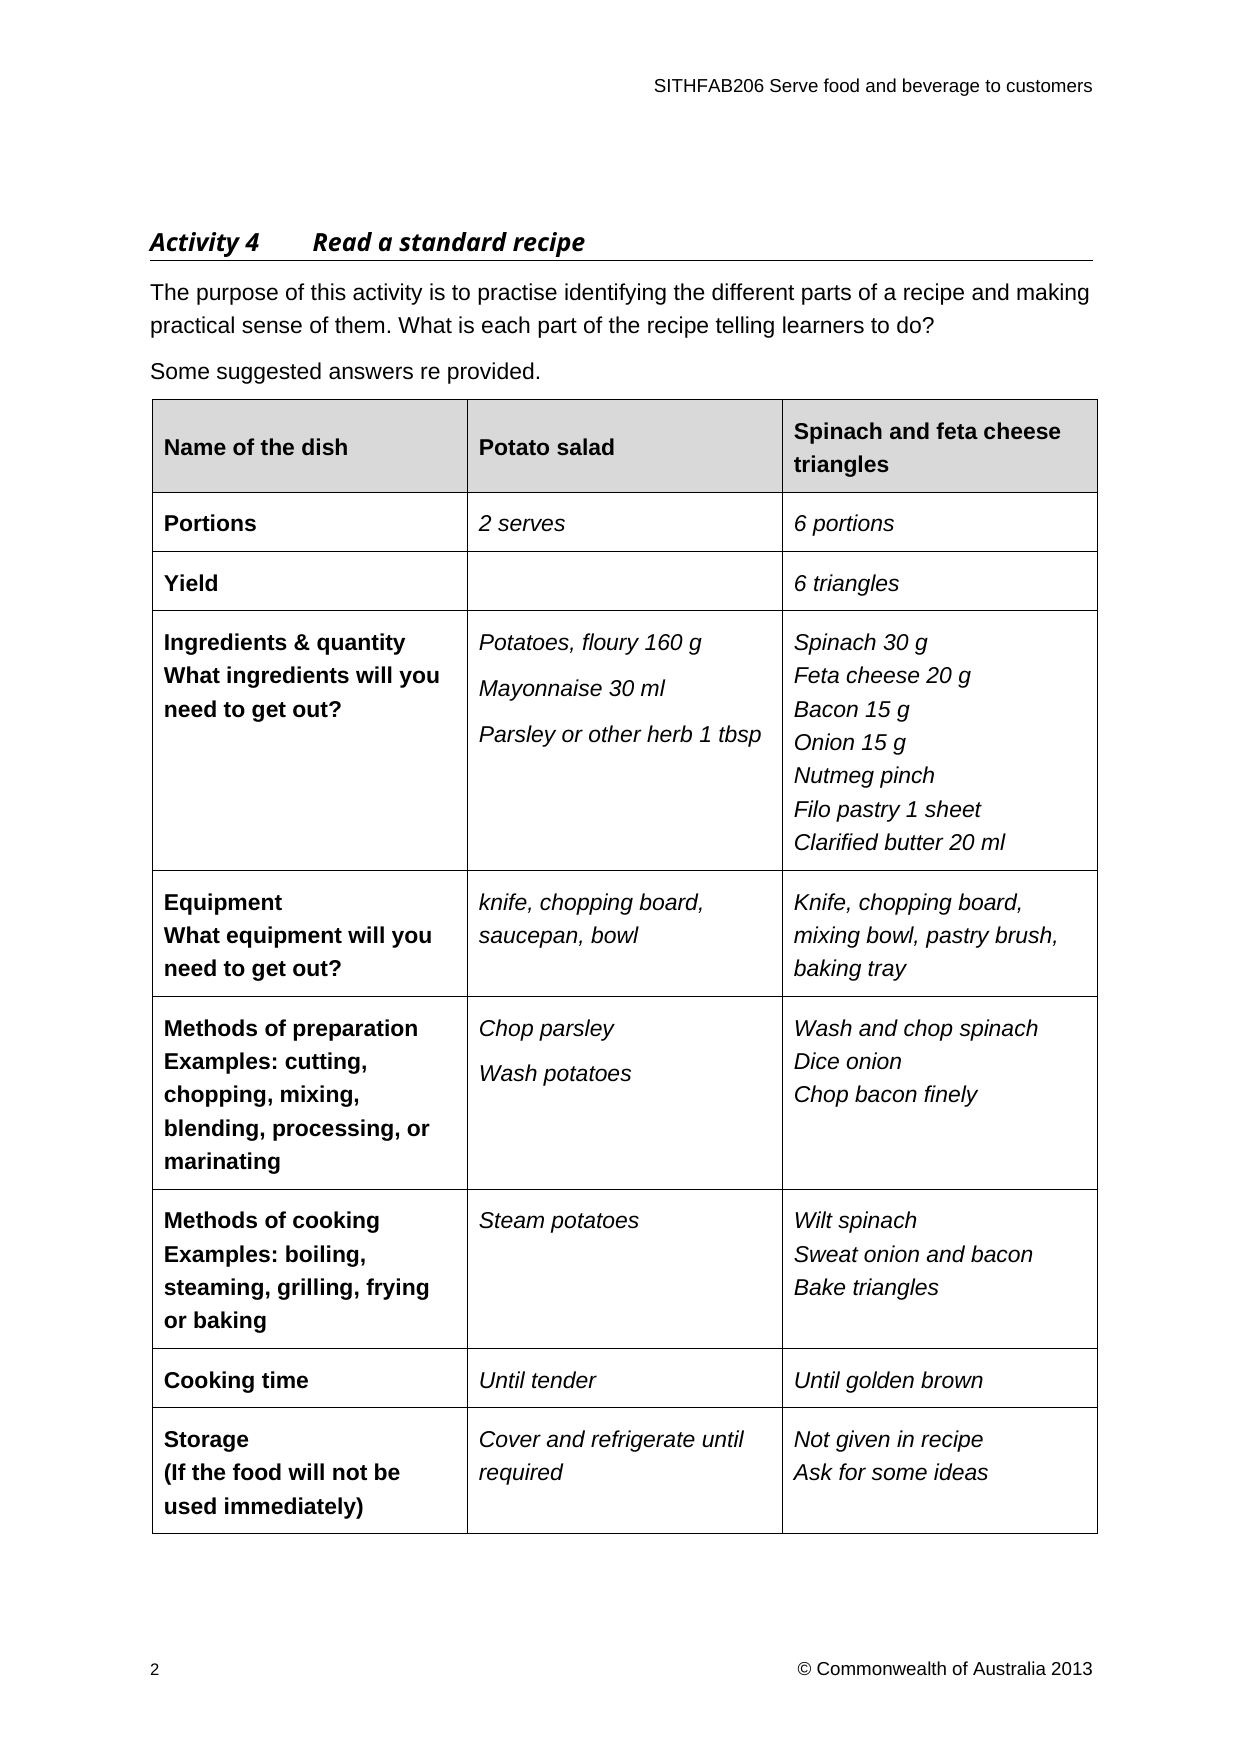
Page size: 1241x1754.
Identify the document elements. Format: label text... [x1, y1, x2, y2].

table_header Spinach and feta cheese triangles [783, 400, 1097, 492]
table_cell Knife, chopping board, mixing bowl, pastry brush, baking tray [783, 871, 1097, 996]
table_header Name of the dish [153, 400, 467, 492]
table_cell Wilt spinach Sweat onion and bacon Bake triangles [783, 1190, 1097, 1348]
table_cell Wash and chop spinach Dice onion Chop bacon finely [783, 997, 1097, 1188]
table_cell Cover and refrigerate until required [468, 1408, 782, 1533]
table_cell 6 portions [783, 493, 1097, 551]
table_cell Spinach 30 g Feta cheese 20 g Bacon 15 g Onion 15 g Nutmeg pinch Filo pastry 1 sheet Clarified butter 20 ml [783, 611, 1097, 870]
table_cell Yield [153, 552, 467, 610]
table_cell Cooking time [153, 1349, 467, 1407]
table_cell Methods of cooking Examples: boiling, steaming, grilling, frying or baking [153, 1190, 467, 1348]
table_cell Equipment What equipment will you need to get out? [153, 871, 467, 996]
table_cell 6 triangles [783, 552, 1097, 610]
table_cell Until tender [468, 1349, 782, 1407]
table_cell knife, chopping board, saucepan, bowl [468, 871, 782, 996]
table_cell 2 serves [468, 493, 782, 551]
text The purpose of this activity is to practise identifying the different parts of a recipe and making practical sense of them. What is each part of the recipe telling learners to do? [150, 274, 1093, 341]
table_cell Storage (If the food will not be used immediately) [153, 1408, 467, 1533]
table_cell Portions [153, 493, 467, 551]
table_cell Methods of preparation Examples: cutting, chopping, mixing, blending, processing, or marinating [153, 997, 467, 1188]
table_cell Potatoes, floury 160 g Mayonnaise 30 ml Parsley or other herb 1 tbsp [468, 611, 782, 870]
table_cell Not given in recipe Ask for some ideas [783, 1408, 1097, 1533]
text Some suggested answers re provided. [150, 353, 1093, 386]
table_cell Steam potatoes [468, 1190, 782, 1348]
table_cell [468, 552, 782, 610]
table_header Potato salad [468, 400, 782, 492]
text Activity 4 Read a standard recipe [150, 224, 1093, 260]
table_cell Until golden brown [783, 1349, 1097, 1407]
table_cell Ingredients & quantity What ingredients will you need to get out? [153, 611, 467, 870]
table_cell Chop parsley Wash potatoes [468, 997, 782, 1188]
